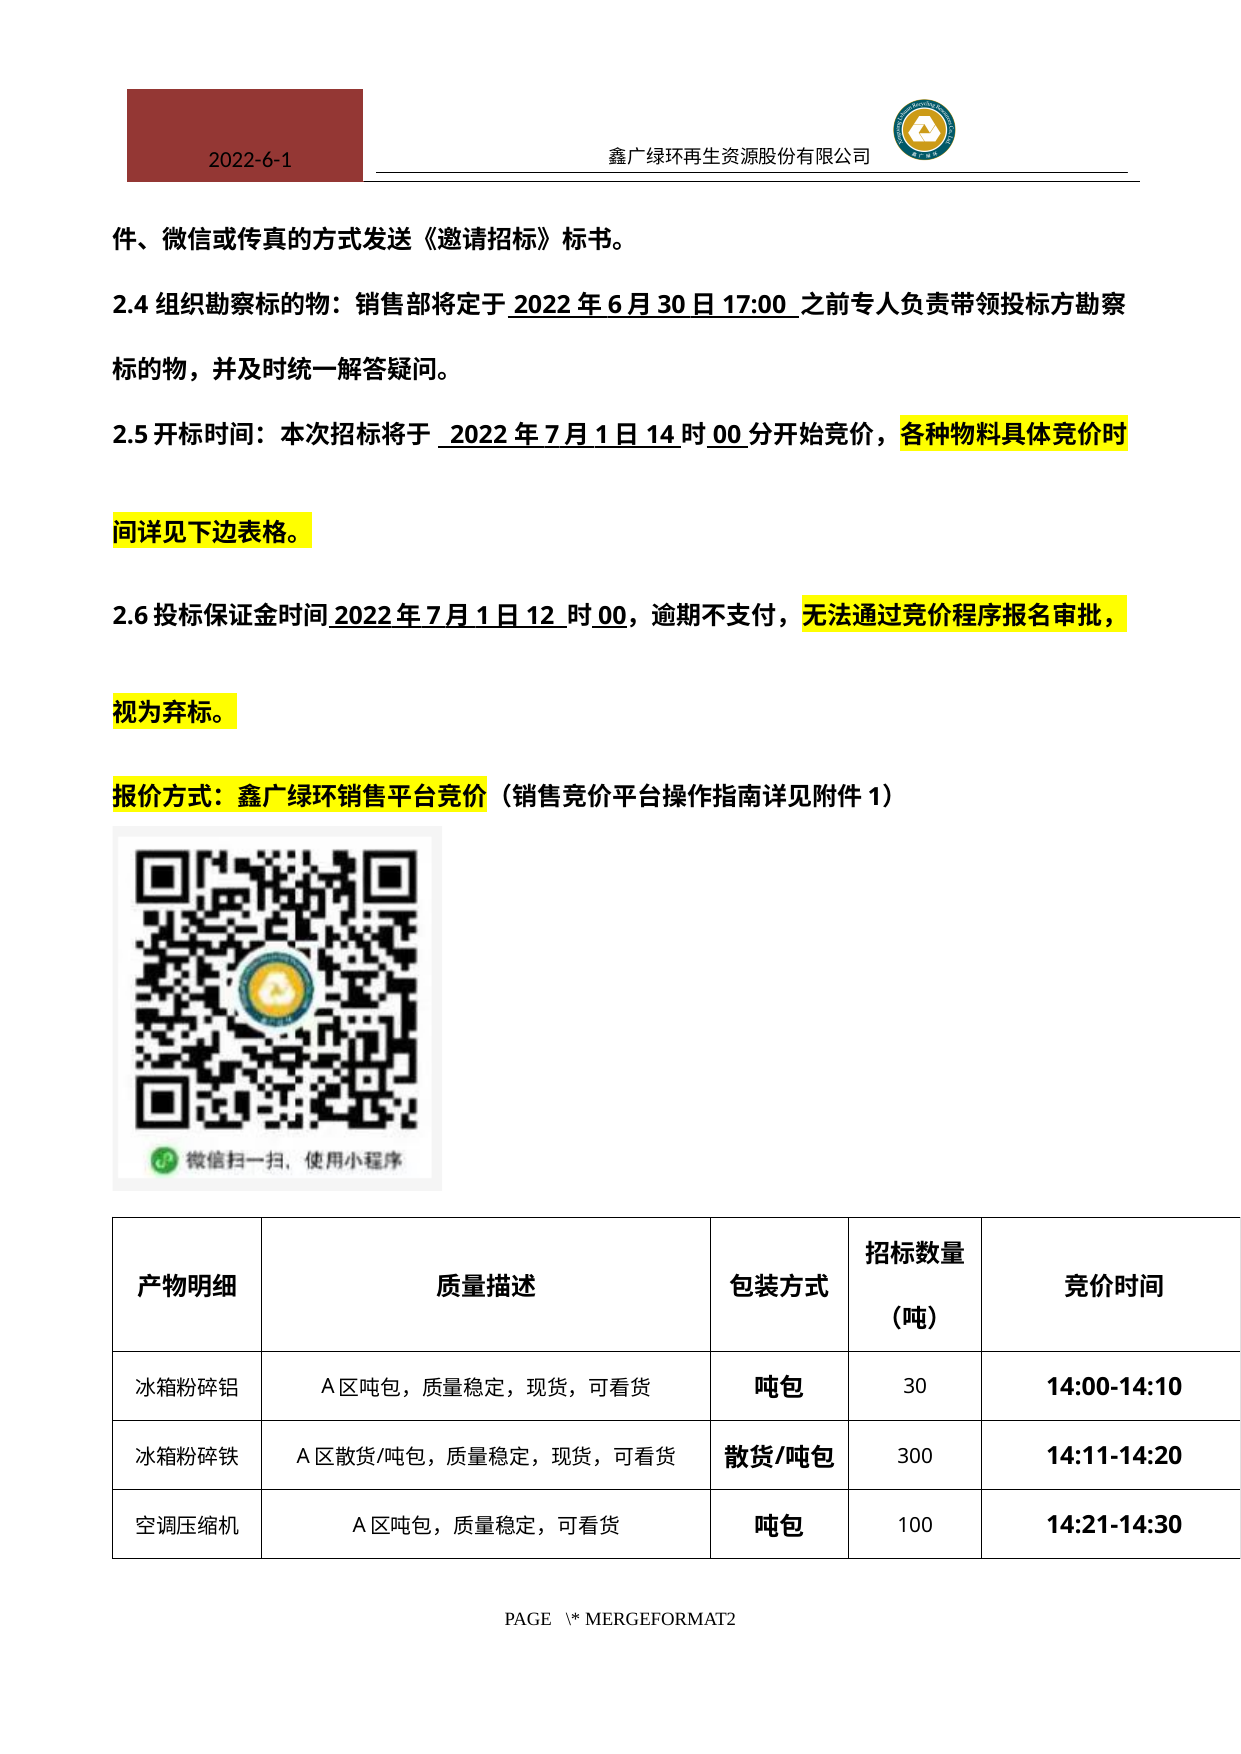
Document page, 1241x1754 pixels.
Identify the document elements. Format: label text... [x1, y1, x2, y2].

table_header 质量描述 [262, 1218, 710, 1351]
table_cell 14:11-14:20 [982, 1421, 1240, 1489]
table_cell 100 [849, 1490, 981, 1558]
text 2.3 邀请投标：销售部于 2022年 6月27日 17:00 之前通知投标方参与本次招标，并以邮件、微信或传真的方式发送《邀请招标》标书。 [112, 205, 1128, 270]
table_cell 14:00-14:10 [982, 1352, 1240, 1420]
table_cell 吨包 [711, 1352, 848, 1420]
table_cell A区散货/吨包，质量稳定，现货，可看货 [262, 1421, 710, 1489]
table_header 包装方式 [711, 1218, 848, 1351]
table_cell 吨包 [711, 1490, 848, 1558]
table_cell A区吨包，质量稳定，现货，可看货 [262, 1352, 710, 1420]
text 2.5开标时间：本次招标将于 2022 年7月1日 14 时 00 分开始竞价，各种物料具体竞价时间详见下边表格。 [112, 400, 1128, 563]
table_cell 300 [849, 1421, 981, 1489]
text 2.6投标保证金时间 2022年7月1日 12 时 00，逾期不支付，无法通过竞价程序报名审批，视为弃标。 [112, 581, 1128, 743]
picture [112, 826, 443, 1191]
table_cell A区吨包，质量稳定，可看货 [262, 1490, 710, 1558]
table_cell 30 [849, 1352, 981, 1420]
text 2.4 组织勘察标的物：销售部将定于 2022 年6月30日 17:00 之前专人负责带领投标方勘察标的物，并及时统一解答疑问。 [112, 270, 1128, 400]
table_cell 14:21-14:30 [982, 1490, 1240, 1558]
table_header 招标数量 （吨） [849, 1218, 981, 1351]
text 报价方式：鑫广绿环销售平台竞价（销售竞价平台操作指南详见附件1） [112, 762, 1128, 827]
table_cell 冰箱粉碎铁 [113, 1421, 261, 1489]
table_cell 空调压缩机 [113, 1490, 261, 1558]
table_cell 冰箱粉碎铝 [113, 1352, 261, 1420]
table_header 竞价时间 [982, 1218, 1240, 1351]
table_cell 散货/吨包 [711, 1421, 848, 1489]
picture [892, 96, 959, 164]
table_header 产物明细 [113, 1218, 261, 1351]
